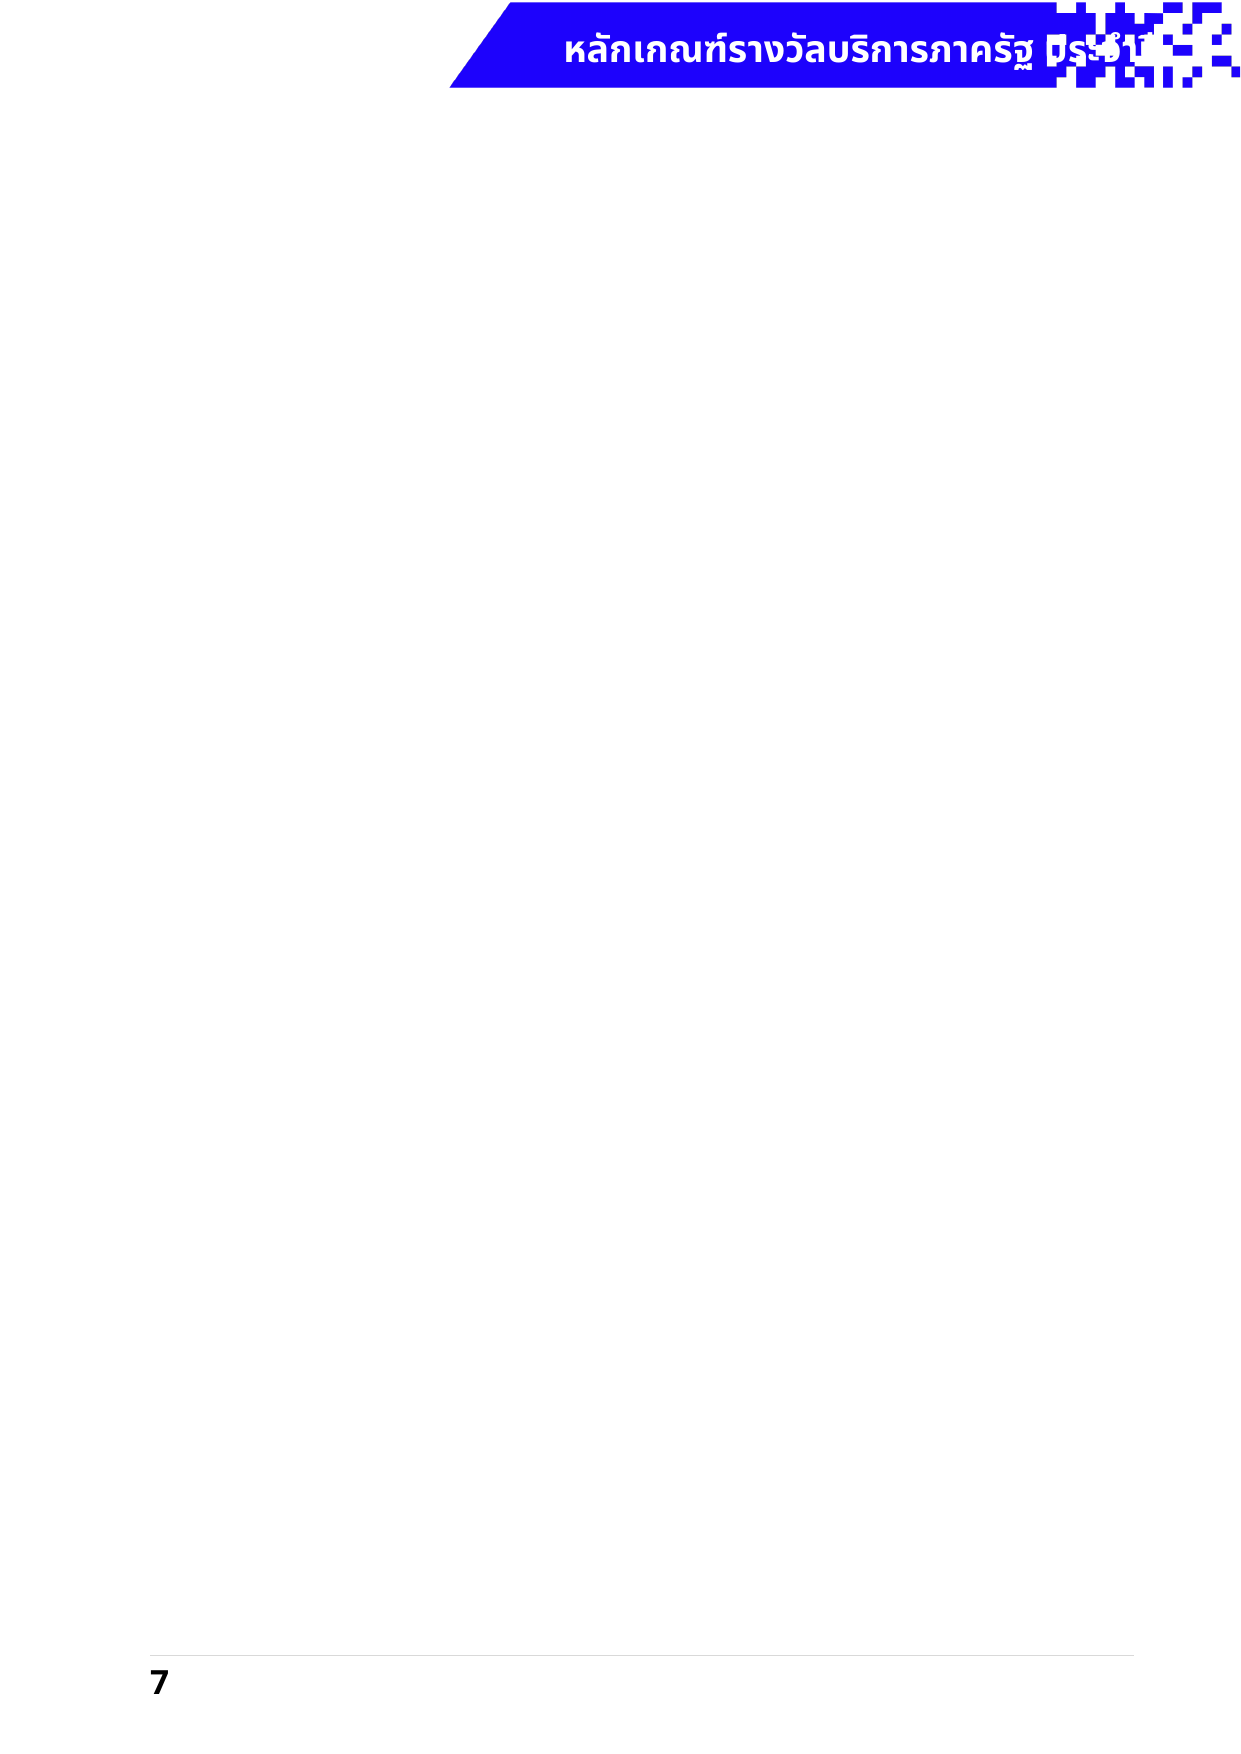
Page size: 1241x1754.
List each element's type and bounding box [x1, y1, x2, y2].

picture [449, 2, 1241, 88]
